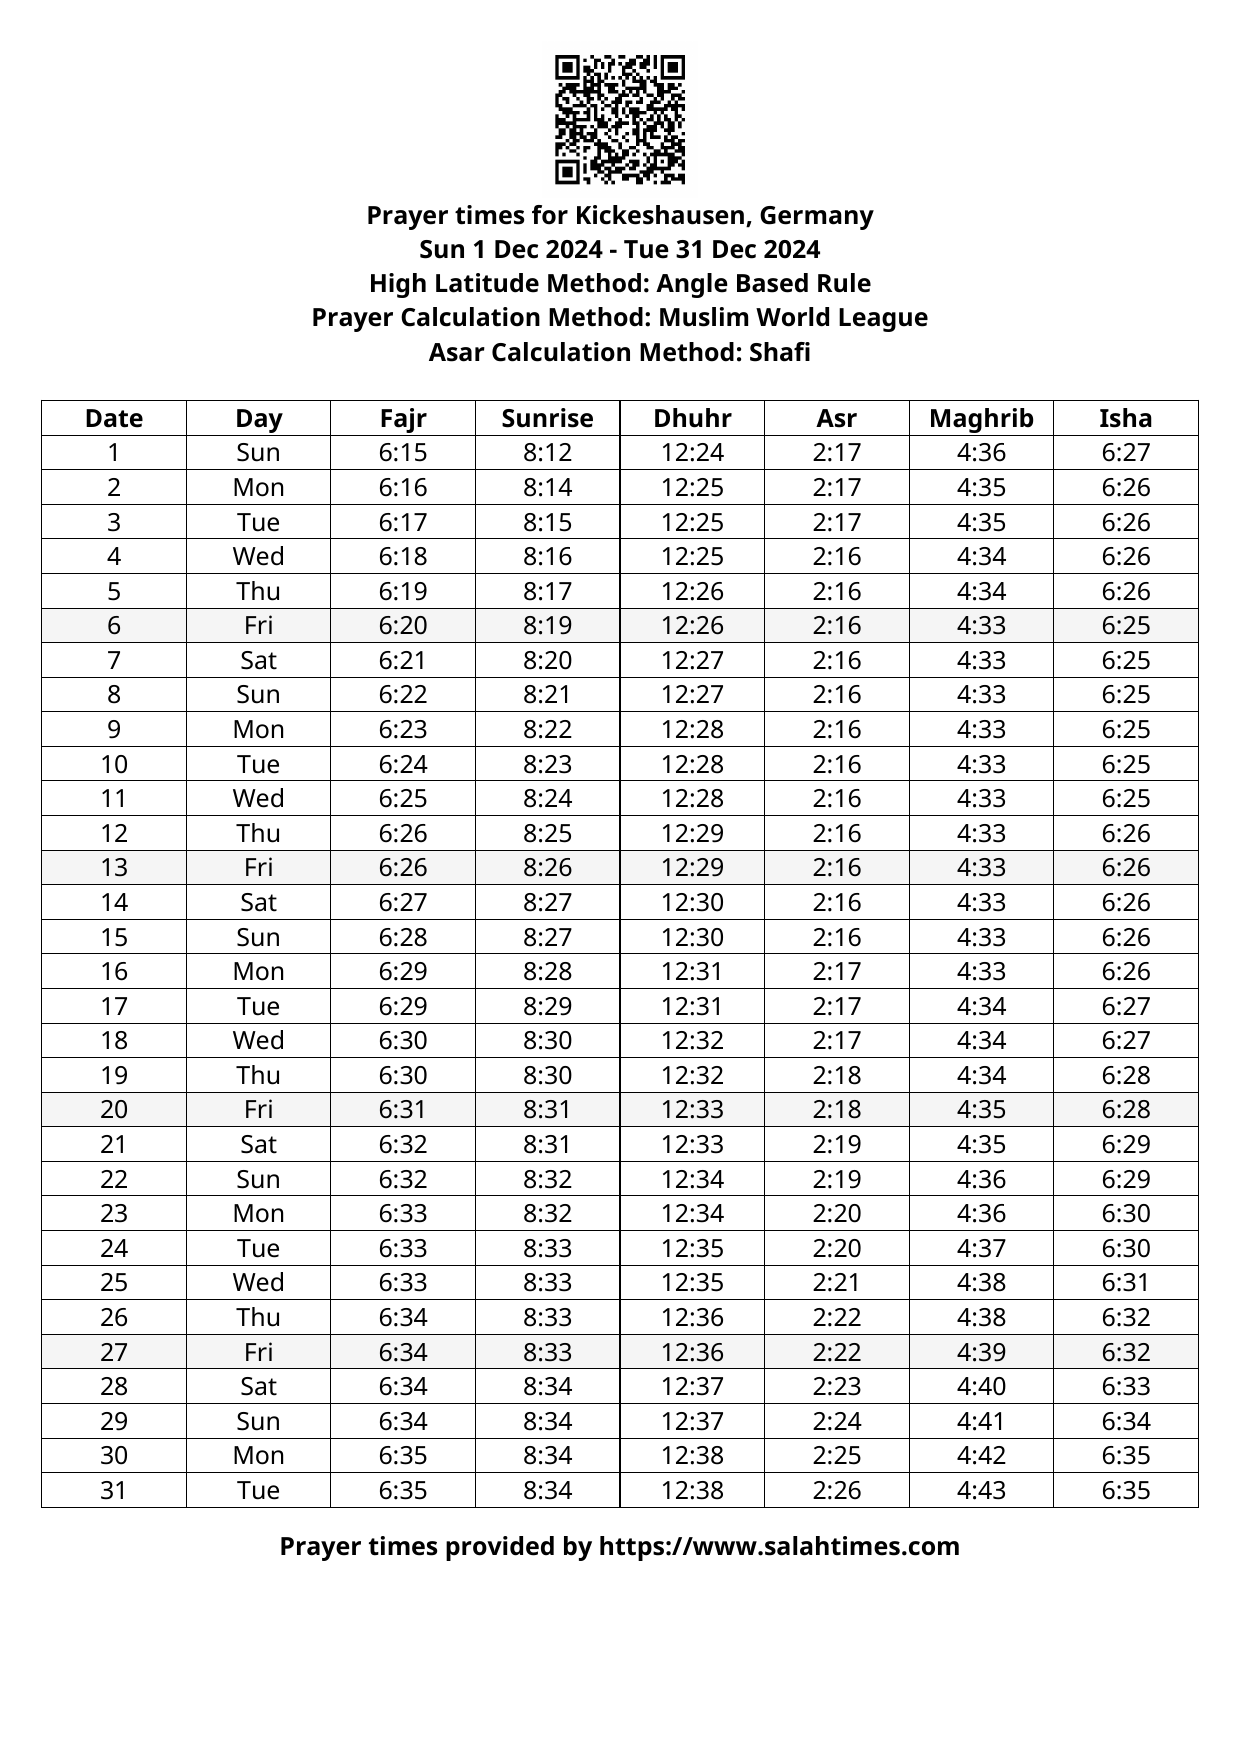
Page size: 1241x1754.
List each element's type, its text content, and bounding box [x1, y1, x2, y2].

table_cell 6:29 [1054, 1162, 1198, 1195]
table_cell 31 [42, 1473, 186, 1507]
table_header Fajr [331, 401, 475, 434]
table_cell 2:23 [765, 1369, 909, 1403]
table_cell 6:35 [331, 1473, 475, 1507]
table_cell 10 [42, 747, 186, 780]
table_cell 6:30 [1054, 1196, 1198, 1230]
table_cell 2:17 [765, 1024, 909, 1057]
table_cell 2:22 [765, 1335, 909, 1368]
table_cell 4:36 [910, 1196, 1053, 1230]
table_cell 2:21 [765, 1266, 909, 1299]
table_cell 8:22 [476, 712, 619, 746]
text Prayer Calculation Method: Muslim World League [42, 300, 1198, 334]
table_cell Sun [187, 1404, 330, 1437]
table_cell 6:27 [331, 885, 475, 919]
table_cell 12 [42, 816, 186, 849]
table_cell 6:26 [1054, 851, 1198, 884]
table_cell 6:27 [1054, 1024, 1198, 1057]
table_cell 1 [42, 436, 186, 469]
table_cell 6:24 [331, 747, 475, 780]
table_cell 12:33 [621, 1093, 764, 1126]
table_cell 6:28 [1054, 1093, 1198, 1126]
table_cell 4:34 [910, 1058, 1053, 1092]
table_cell 23 [42, 1196, 186, 1230]
table_cell 6:26 [1054, 885, 1198, 919]
table_cell 12:28 [621, 712, 764, 746]
table_cell 2:16 [765, 712, 909, 746]
table_cell 8:32 [476, 1162, 619, 1195]
table_cell 6:21 [331, 643, 475, 677]
table_cell 2:16 [765, 678, 909, 711]
table_cell 6:25 [331, 781, 475, 815]
table_cell 8:16 [476, 539, 619, 573]
table_cell Fri [187, 1093, 330, 1126]
text Prayer times for Kickeshausen, Germany [42, 198, 1198, 232]
table_cell 4:37 [910, 1231, 1053, 1264]
table_cell 12:25 [621, 470, 764, 504]
table_cell 12:37 [621, 1369, 764, 1403]
table_header Asr [765, 401, 909, 434]
table_cell 6:25 [1054, 712, 1198, 746]
table_cell 8:12 [476, 436, 619, 469]
table_cell 8:15 [476, 505, 619, 538]
table_cell 4:43 [910, 1473, 1053, 1507]
table_cell 4:35 [910, 505, 1053, 538]
table_cell 4:35 [910, 1127, 1053, 1161]
table_cell 2:19 [765, 1162, 909, 1195]
table_cell 12:29 [621, 816, 764, 849]
table_cell 8:28 [476, 954, 619, 988]
table_cell 6:30 [1054, 1231, 1198, 1264]
table_cell 4:38 [910, 1300, 1053, 1334]
table_cell 2:16 [765, 851, 909, 884]
table_cell 6:34 [331, 1300, 475, 1334]
table_cell 12:34 [621, 1196, 764, 1230]
table_cell Mon [187, 1196, 330, 1230]
table_cell 17 [42, 989, 186, 1022]
table_cell 4:33 [910, 851, 1053, 884]
table_cell 12:28 [621, 747, 764, 780]
table_cell 8:34 [476, 1404, 619, 1437]
table_cell 6:22 [331, 678, 475, 711]
table_cell 8:33 [476, 1231, 619, 1264]
table_cell 4:38 [910, 1266, 1053, 1299]
table_cell 6:32 [331, 1127, 475, 1161]
table_cell 12:35 [621, 1266, 764, 1299]
table_cell 8:24 [476, 781, 619, 815]
table_cell 12:25 [621, 505, 764, 538]
table_cell 12:27 [621, 643, 764, 677]
table_cell 8:33 [476, 1335, 619, 1368]
table_cell 2:18 [765, 1093, 909, 1126]
table_cell Sun [187, 436, 330, 469]
table_cell 4:33 [910, 678, 1053, 711]
table_cell 19 [42, 1058, 186, 1092]
table_cell 14 [42, 885, 186, 919]
table_cell 6:26 [1054, 539, 1198, 573]
table_cell 8:34 [476, 1473, 619, 1507]
table_cell 12:32 [621, 1058, 764, 1092]
table_cell 4:42 [910, 1439, 1053, 1472]
table_cell 6:25 [1054, 609, 1198, 642]
table_cell 6:25 [1054, 678, 1198, 711]
table_cell Fri [187, 851, 330, 884]
table_cell 6:18 [331, 539, 475, 573]
table_cell 3 [42, 505, 186, 538]
table_cell Thu [187, 1058, 330, 1092]
table_cell 16 [42, 954, 186, 988]
table_cell Thu [187, 816, 330, 849]
table_cell 4:34 [910, 989, 1053, 1022]
table_cell 12:34 [621, 1162, 764, 1195]
table_cell Sat [187, 643, 330, 677]
table_cell 12:38 [621, 1473, 764, 1507]
table_cell 4:34 [910, 574, 1053, 607]
table_cell 6:28 [331, 920, 475, 953]
table_cell 2:16 [765, 885, 909, 919]
table_cell 6:19 [331, 574, 475, 607]
table_cell 12:32 [621, 1024, 764, 1057]
table_cell 24 [42, 1231, 186, 1264]
table_cell 8:33 [476, 1266, 619, 1299]
table_cell 8:25 [476, 816, 619, 849]
table_cell 8:34 [476, 1439, 619, 1472]
table_cell 6:28 [1054, 1058, 1198, 1092]
table_cell 4:33 [910, 643, 1053, 677]
table_cell 2 [42, 470, 186, 504]
table_header Day [187, 401, 330, 434]
table_cell 2:18 [765, 1058, 909, 1092]
table_header Dhuhr [621, 401, 764, 434]
table_cell 4:33 [910, 609, 1053, 642]
table_cell 27 [42, 1335, 186, 1368]
table_cell 4:36 [910, 1162, 1053, 1195]
table_cell 6:32 [331, 1162, 475, 1195]
table_cell Fri [187, 1335, 330, 1368]
table_cell 2:16 [765, 574, 909, 607]
table_cell 8:32 [476, 1196, 619, 1230]
table_cell 6:26 [1054, 954, 1198, 988]
table_cell 6 [42, 609, 186, 642]
table_cell 6:33 [331, 1266, 475, 1299]
table_cell 2:22 [765, 1300, 909, 1334]
table_cell Wed [187, 781, 330, 815]
table_cell 12:30 [621, 920, 764, 953]
table_cell 20 [42, 1093, 186, 1126]
table_cell 6:31 [1054, 1266, 1198, 1299]
table_cell 25 [42, 1266, 186, 1299]
table_cell 4:36 [910, 436, 1053, 469]
text Asar Calculation Method: Shafi [42, 334, 1198, 368]
table_cell Wed [187, 539, 330, 573]
table_cell Mon [187, 1439, 330, 1472]
table_cell 6:33 [1054, 1369, 1198, 1403]
table_cell 30 [42, 1439, 186, 1472]
table_cell 6:27 [1054, 989, 1198, 1022]
table_cell 4:33 [910, 816, 1053, 849]
table_cell 6:26 [1054, 816, 1198, 849]
table_cell 8:30 [476, 1058, 619, 1092]
table_cell 29 [42, 1404, 186, 1437]
table_cell Sat [187, 1127, 330, 1161]
table_cell 11 [42, 781, 186, 815]
table_cell 21 [42, 1127, 186, 1161]
table_cell 6:29 [1054, 1127, 1198, 1161]
table_cell Wed [187, 1266, 330, 1299]
table_header Isha [1054, 401, 1198, 434]
table_cell Sun [187, 678, 330, 711]
table_cell Tue [187, 989, 330, 1022]
table_cell Tue [187, 505, 330, 538]
table_cell 8:29 [476, 989, 619, 1022]
table_cell 7 [42, 643, 186, 677]
table_cell 12:25 [621, 539, 764, 573]
table_cell Thu [187, 1300, 330, 1334]
table_cell 6:23 [331, 712, 475, 746]
table_cell 6:25 [1054, 747, 1198, 780]
table_cell 6:26 [1054, 574, 1198, 607]
table_cell 2:17 [765, 954, 909, 988]
table_cell 8:23 [476, 747, 619, 780]
table_cell 2:16 [765, 920, 909, 953]
table_cell 8:27 [476, 885, 619, 919]
table_cell 6:30 [331, 1024, 475, 1057]
table_cell 12:31 [621, 954, 764, 988]
table_header Maghrib [910, 401, 1053, 434]
table_cell 12:30 [621, 885, 764, 919]
table_cell 26 [42, 1300, 186, 1334]
table_cell 12:38 [621, 1439, 764, 1472]
table_cell Thu [187, 574, 330, 607]
table_cell Tue [187, 747, 330, 780]
table_cell 6:30 [331, 1058, 475, 1092]
table_cell 9 [42, 712, 186, 746]
table_header Date [42, 401, 186, 434]
table_cell 4:33 [910, 954, 1053, 988]
table_cell 6:26 [1054, 505, 1198, 538]
table_cell 22 [42, 1162, 186, 1195]
table_cell 6:33 [331, 1196, 475, 1230]
table_cell Sun [187, 920, 330, 953]
table_cell 2:16 [765, 643, 909, 677]
table_cell 12:28 [621, 781, 764, 815]
table_header Sunrise [476, 401, 619, 434]
table_cell 12:31 [621, 989, 764, 1022]
table_cell 4:33 [910, 712, 1053, 746]
table_cell Wed [187, 1024, 330, 1057]
table_cell 12:36 [621, 1335, 764, 1368]
table_cell 2:16 [765, 609, 909, 642]
table_cell 18 [42, 1024, 186, 1057]
table_cell 6:34 [1054, 1404, 1198, 1437]
table_cell 6:29 [331, 989, 475, 1022]
table_cell 2:16 [765, 747, 909, 780]
table_cell 4:33 [910, 747, 1053, 780]
table_cell 4:33 [910, 781, 1053, 815]
table_cell Sat [187, 885, 330, 919]
table_cell Mon [187, 712, 330, 746]
table_cell 8:26 [476, 851, 619, 884]
table_cell 2:17 [765, 505, 909, 538]
table_cell Mon [187, 470, 330, 504]
picture [542, 41, 699, 198]
table_cell 6:33 [331, 1231, 475, 1264]
table_cell 6:34 [331, 1335, 475, 1368]
table_cell 8 [42, 678, 186, 711]
text High Latitude Method: Angle Based Rule [42, 266, 1198, 300]
table_cell 6:26 [331, 851, 475, 884]
table_cell 12:24 [621, 436, 764, 469]
table_cell 2:16 [765, 781, 909, 815]
table_cell Tue [187, 1473, 330, 1507]
table_cell Sun [187, 1162, 330, 1195]
table_cell 13 [42, 851, 186, 884]
table_cell 6:17 [331, 505, 475, 538]
table_cell 6:34 [331, 1404, 475, 1437]
table_cell 2:19 [765, 1127, 909, 1161]
table_cell 6:20 [331, 609, 475, 642]
table_cell 6:15 [331, 436, 475, 469]
table_cell 8:19 [476, 609, 619, 642]
table_cell 4:33 [910, 920, 1053, 953]
table_cell 12:27 [621, 678, 764, 711]
table_cell 6:32 [1054, 1300, 1198, 1334]
table_cell 6:35 [1054, 1439, 1198, 1472]
table_cell 6:26 [1054, 470, 1198, 504]
table_cell 2:20 [765, 1231, 909, 1264]
table_cell 6:26 [1054, 920, 1198, 953]
table_cell 8:34 [476, 1369, 619, 1403]
table_cell Mon [187, 954, 330, 988]
text Sun 1 Dec 2024 - Tue 31 Dec 2024 [42, 232, 1198, 266]
table_cell 2:16 [765, 816, 909, 849]
table_cell 2:25 [765, 1439, 909, 1472]
table_cell 8:27 [476, 920, 619, 953]
table_cell 12:36 [621, 1300, 764, 1334]
table_cell 4:34 [910, 539, 1053, 573]
table_cell 6:35 [1054, 1473, 1198, 1507]
table_cell 2:26 [765, 1473, 909, 1507]
table_cell 12:26 [621, 609, 764, 642]
table_cell 4 [42, 539, 186, 573]
table_cell 2:24 [765, 1404, 909, 1437]
table_cell 4:35 [910, 1093, 1053, 1126]
table_cell 8:31 [476, 1093, 619, 1126]
table_cell 8:20 [476, 643, 619, 677]
table_cell 8:30 [476, 1024, 619, 1057]
table_cell 4:33 [910, 885, 1053, 919]
table_cell 6:34 [331, 1369, 475, 1403]
table_cell 2:16 [765, 539, 909, 573]
table_cell 6:16 [331, 470, 475, 504]
table_cell 4:34 [910, 1024, 1053, 1057]
table_cell 8:14 [476, 470, 619, 504]
table_cell Fri [187, 609, 330, 642]
table_cell 12:35 [621, 1231, 764, 1264]
table_cell 12:26 [621, 574, 764, 607]
table_cell 2:17 [765, 989, 909, 1022]
table_cell 4:39 [910, 1335, 1053, 1368]
table_cell 5 [42, 574, 186, 607]
table_cell 28 [42, 1369, 186, 1403]
table_cell 2:17 [765, 470, 909, 504]
table_cell 12:37 [621, 1404, 764, 1437]
table_cell Tue [187, 1231, 330, 1264]
table_cell 2:17 [765, 436, 909, 469]
table_cell Sat [187, 1369, 330, 1403]
table_cell 2:20 [765, 1196, 909, 1230]
table_cell 6:35 [331, 1439, 475, 1472]
table_cell 4:40 [910, 1369, 1053, 1403]
text Prayer times provided by https://www.salahtimes.com [42, 1528, 1198, 1563]
table_cell 8:31 [476, 1127, 619, 1161]
table_cell 8:33 [476, 1300, 619, 1334]
table_cell 4:35 [910, 470, 1053, 504]
table_cell 15 [42, 920, 186, 953]
table_cell 4:41 [910, 1404, 1053, 1437]
table_cell 6:25 [1054, 781, 1198, 815]
table_cell 8:21 [476, 678, 619, 711]
table_cell 6:27 [1054, 436, 1198, 469]
table_cell 6:26 [331, 816, 475, 849]
table_cell 6:25 [1054, 643, 1198, 677]
table_cell 6:32 [1054, 1335, 1198, 1368]
table_cell 12:29 [621, 851, 764, 884]
table_cell 6:31 [331, 1093, 475, 1126]
table_cell 12:33 [621, 1127, 764, 1161]
table_cell 8:17 [476, 574, 619, 607]
table_cell 6:29 [331, 954, 475, 988]
